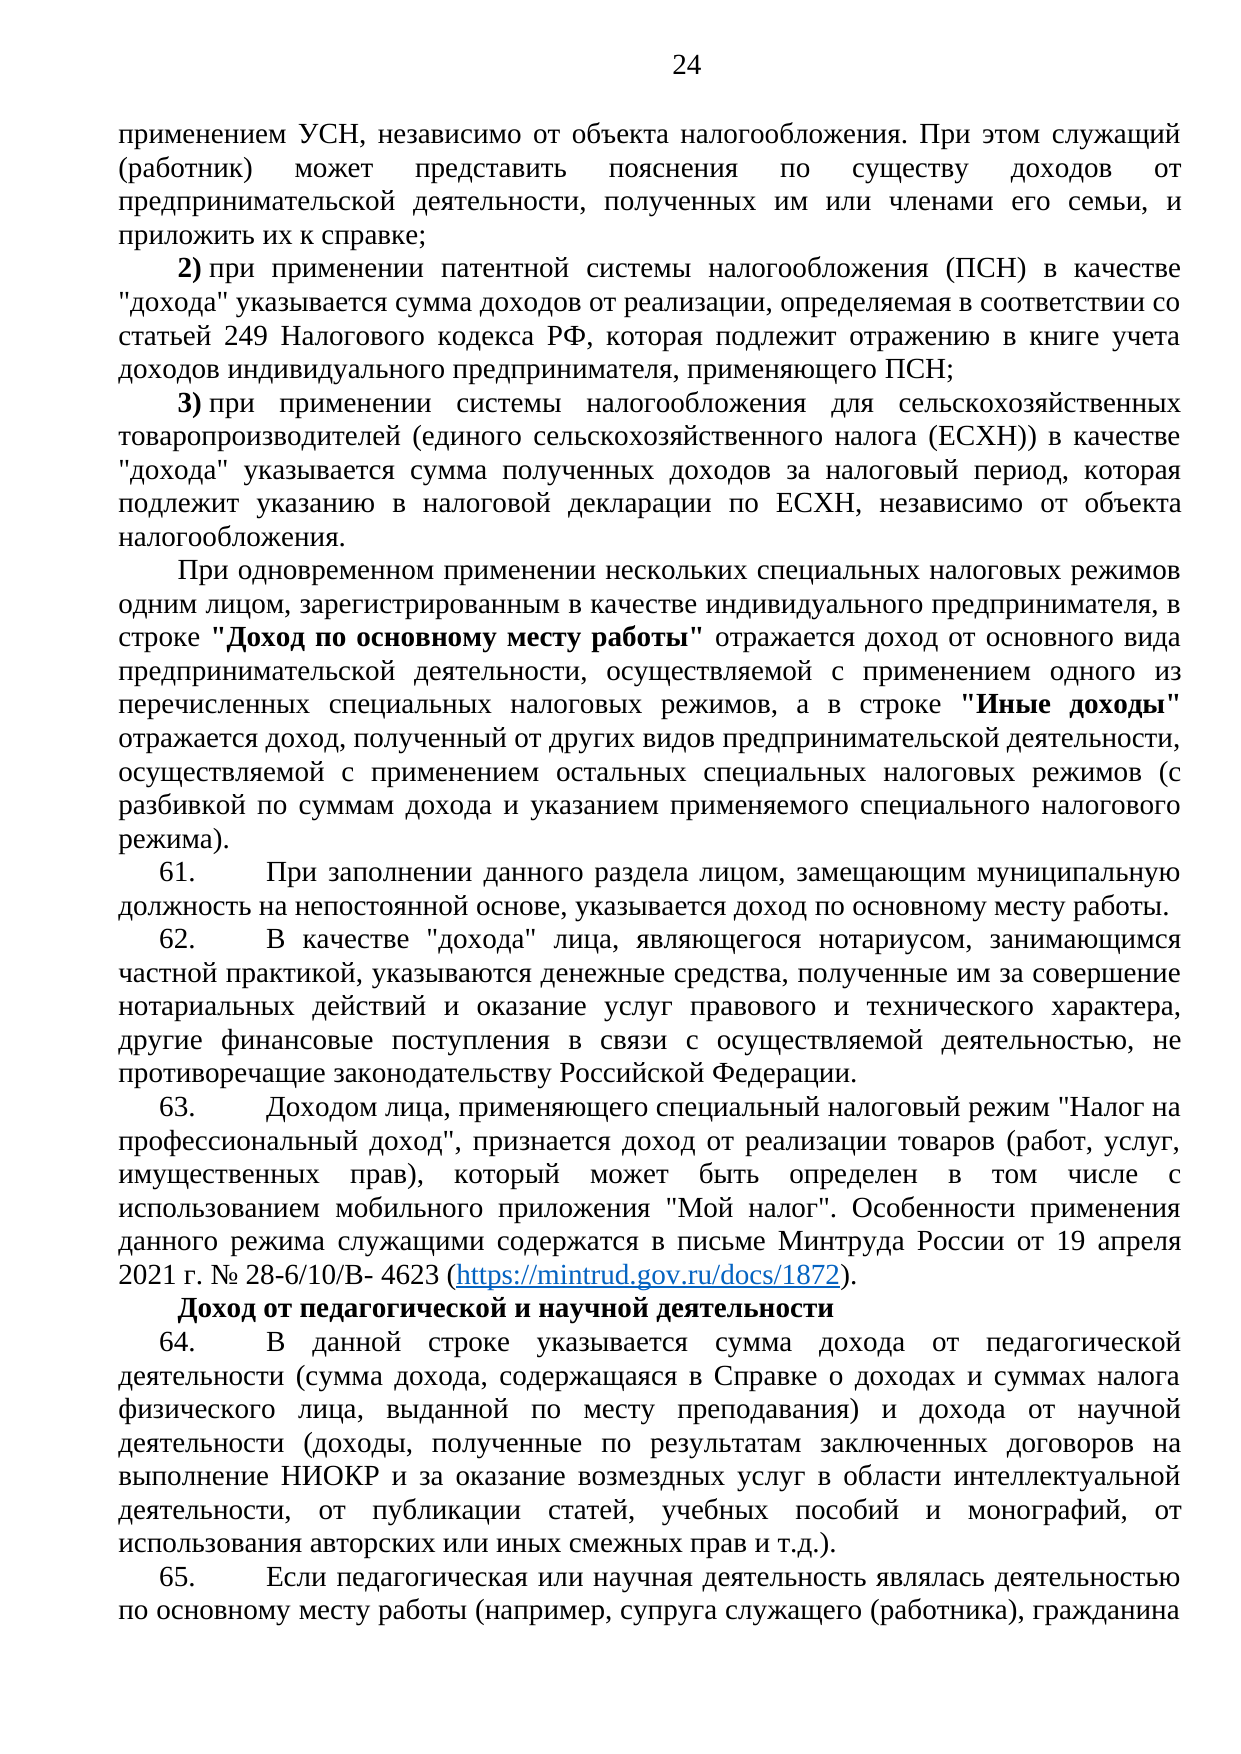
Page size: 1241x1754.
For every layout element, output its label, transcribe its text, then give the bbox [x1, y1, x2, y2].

list В данной строке указывается сумма дохода от педагогической деятельности (сумма дохода, содержащаяся в Справке о доходах и суммах налога физического лица, выданной по месту преподавания) и дохода от научной деятельности (доходы, полученные по результатам заключенных договоров на выполнение НИОКР и за оказание возмездных услуг в области интеллектуальной деятельности, от публикации статей, учебных пособий и монографий, от использования авторских или иных смежных прав и т.д.). [118, 1324, 1181, 1559]
text При одновременном применении нескольких специальных налоговых режимов одним лицом, зарегистрированным в качестве индивидуального предпринимателя, в строке "Доход по основному месту работы" отражается доход от основного вида предпринимательской деятельности, осуществляемой с применением одного из перечисленных специальных налоговых режимов, а в строке "Иные доходы" отражается доход, полученный от других видов предпринимательской деятельности, осуществляемой с применением остальных специальных налоговых режимов (с разбивкой по суммам дохода и указанием применяемого специального налогового режима). [118, 552, 1181, 854]
list при применении патентной системы налогообложения (ПСН) в качестве "дохода" указывается сумма доходов от реализации, определяемая в соответствии со статьей 249 Налогового кодекса РФ, которая подлежит отражению в книге учета доходов индивидуального предпринимателя, применяющего ПСН; [118, 251, 1181, 385]
text Доход от педагогической и научной деятельности [177, 1291, 1219, 1324]
text применением УСН, независимо от объекта налогообложения. При этом служащий (работник) может представить пояснения по существу доходов от предпринимательской деятельности, полученных им или членами его семьи, и приложить их к справке; [118, 116, 1181, 251]
list В качестве "дохода" лица, являющегося нотариусом, занимающимся частной практикой, указываются денежные средства, полученные им за совершение нотариальных действий и оказание услуг правового и технического характера, другие финансовые поступления в связи с осуществляемой деятельностью, не противоречащие законодательству Российской Федерации. [118, 921, 1181, 1089]
list Доходом лица, применяющего специальный налоговый режим "Налог на профессиональный доход", признается доход от реализации товаров (работ, услуг, имущественных прав), который может быть определен в том числе с использованием мобильного приложения "Мой налог". Особенности применения данного режима служащими содержатся в письме Минтруда России от 19 апреля 2021 г. № 28-6/10/В- 4623 (https://mintrud.gov.ru/docs/1872). [118, 1089, 1181, 1290]
list при применении системы налогообложения для сельскохозяйственных товаропроизводителей (единого сельскохозяйственного налога (ЕСХН)) в качестве "дохода" указывается сумма полученных доходов за налоговый период, которая подлежит указанию в налоговой декларации по ЕСХН, независимо от объекта налогообложения. [118, 385, 1181, 552]
list Если педагогическая или научная деятельность являлась деятельностью по основному месту работы (например, супруга служащего (работника), гражданина [118, 1559, 1181, 1626]
list При заполнении данного раздела лицом, замещающим муниципальную должность на непостоянной основе, указывается доход по основному месту работы. [118, 854, 1181, 921]
